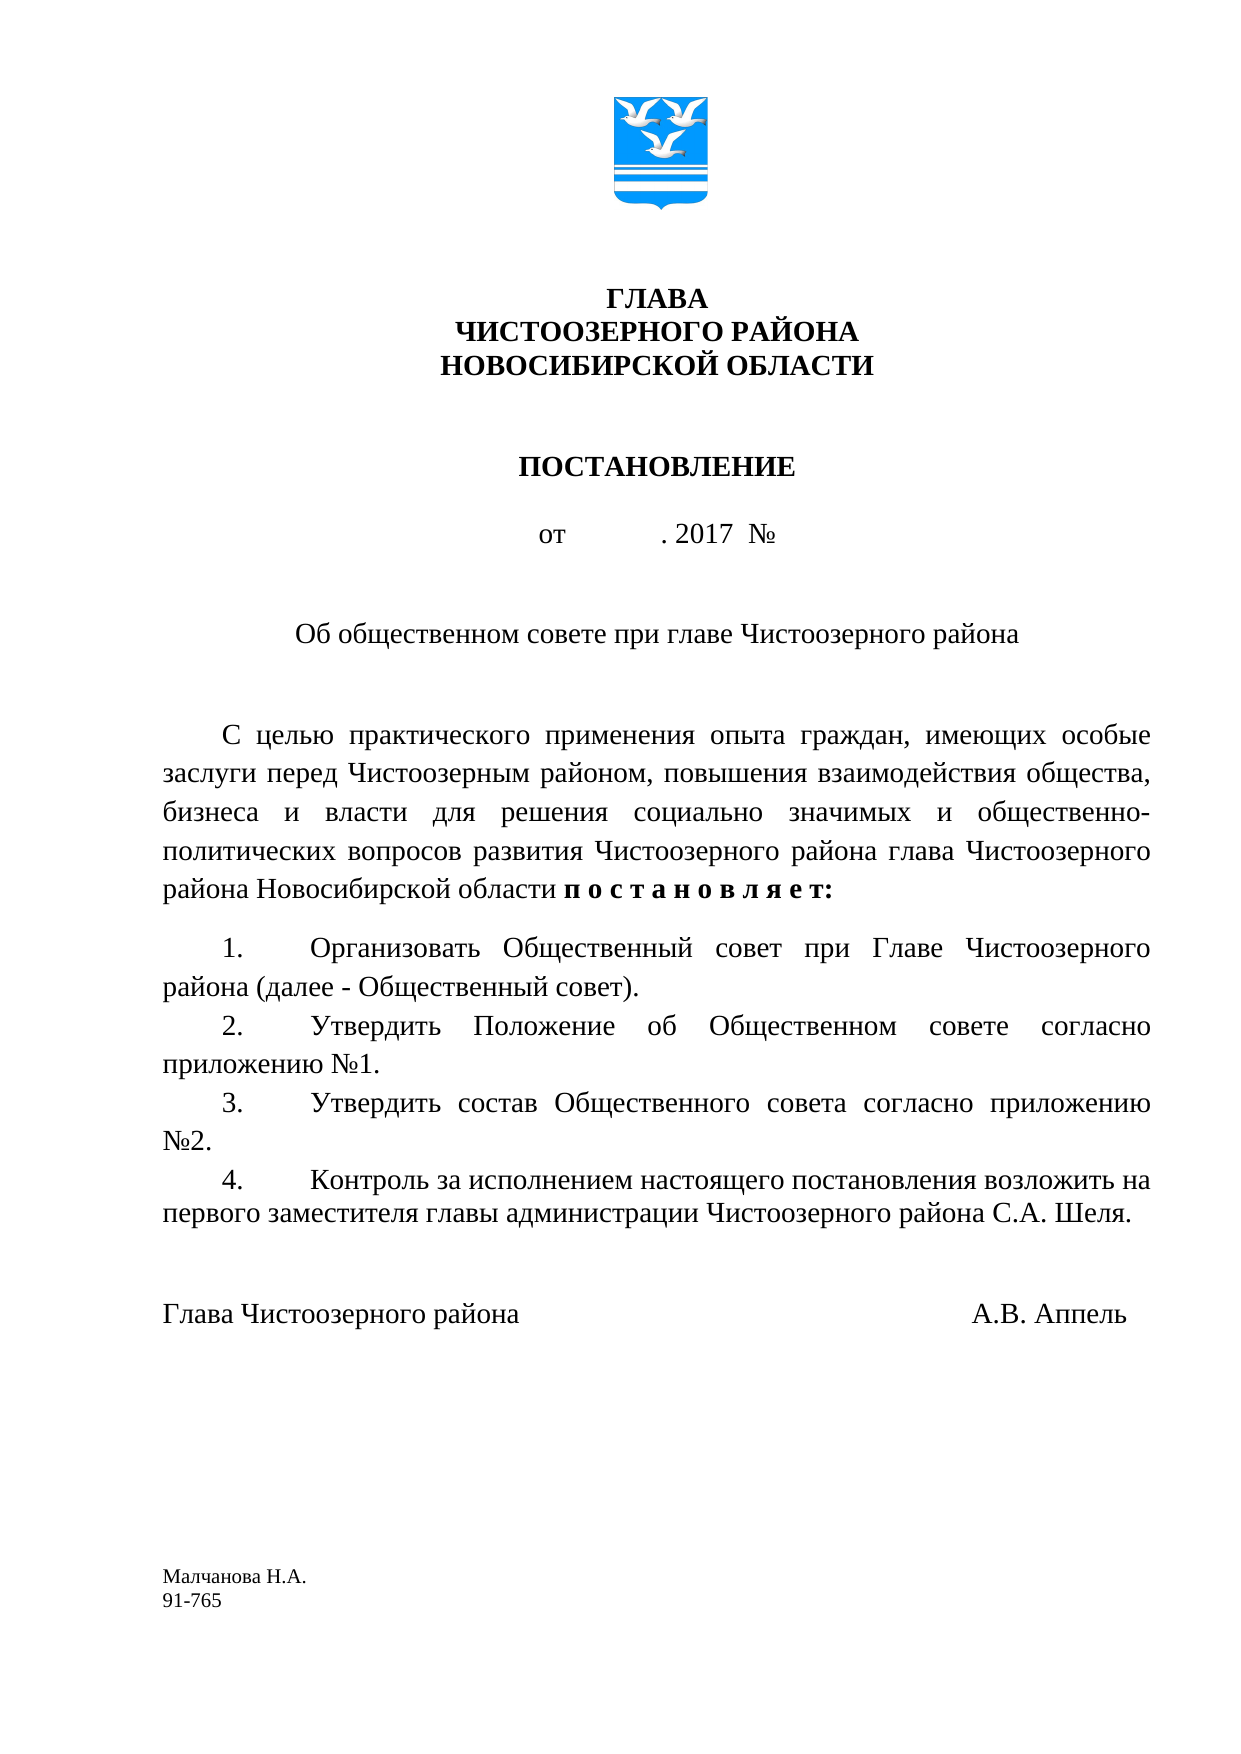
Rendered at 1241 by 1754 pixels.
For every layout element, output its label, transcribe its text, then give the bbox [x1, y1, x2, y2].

text Малчанова Н.А. [162, 1564, 1152, 1588]
text Об общественном совете при главе Чистоозерного района [162, 616, 1152, 650]
text 91-765 [162, 1588, 1152, 1612]
text от . 2017 № [162, 516, 1152, 549]
list Утвердить состав Общественного совета согласно приложению №2. [162, 1085, 1152, 1157]
text НОВОСИБИРСКОЙ ОБЛАСТИ [162, 348, 1152, 382]
list Утвердить Положение об Общественном совете согласно приложению №1. [162, 1008, 1152, 1080]
text ПОСТАНОВЛЕНИЕ [162, 449, 1152, 482]
text Глава Чистоозерного района А.В. Аппель [162, 1296, 1152, 1329]
text ГЛАВА [162, 281, 1152, 314]
list Контроль за исполнением настоящего постановления возложить на первого заместителя главы администрации Чистоозерного района С.А. Шеля. [162, 1162, 1152, 1229]
picture [614, 97, 708, 210]
text ЧИСТООЗЕРНОГО РАЙОНА [162, 314, 1152, 348]
text С целью практического применения опыта граждан, имеющих особые заслуги перед Чистоозерным районом, повышения взаимодействия общества, бизнеса и власти для решения социально значимых и общественно- политических вопросов развития Чистоозерного района глава Чистоозерного района Новосибирской области п о с т а н о в л я е т: [162, 717, 1152, 905]
list Организовать Общественный совет при Главе Чистоозерного района (далее - Общественный совет). [162, 931, 1152, 1003]
